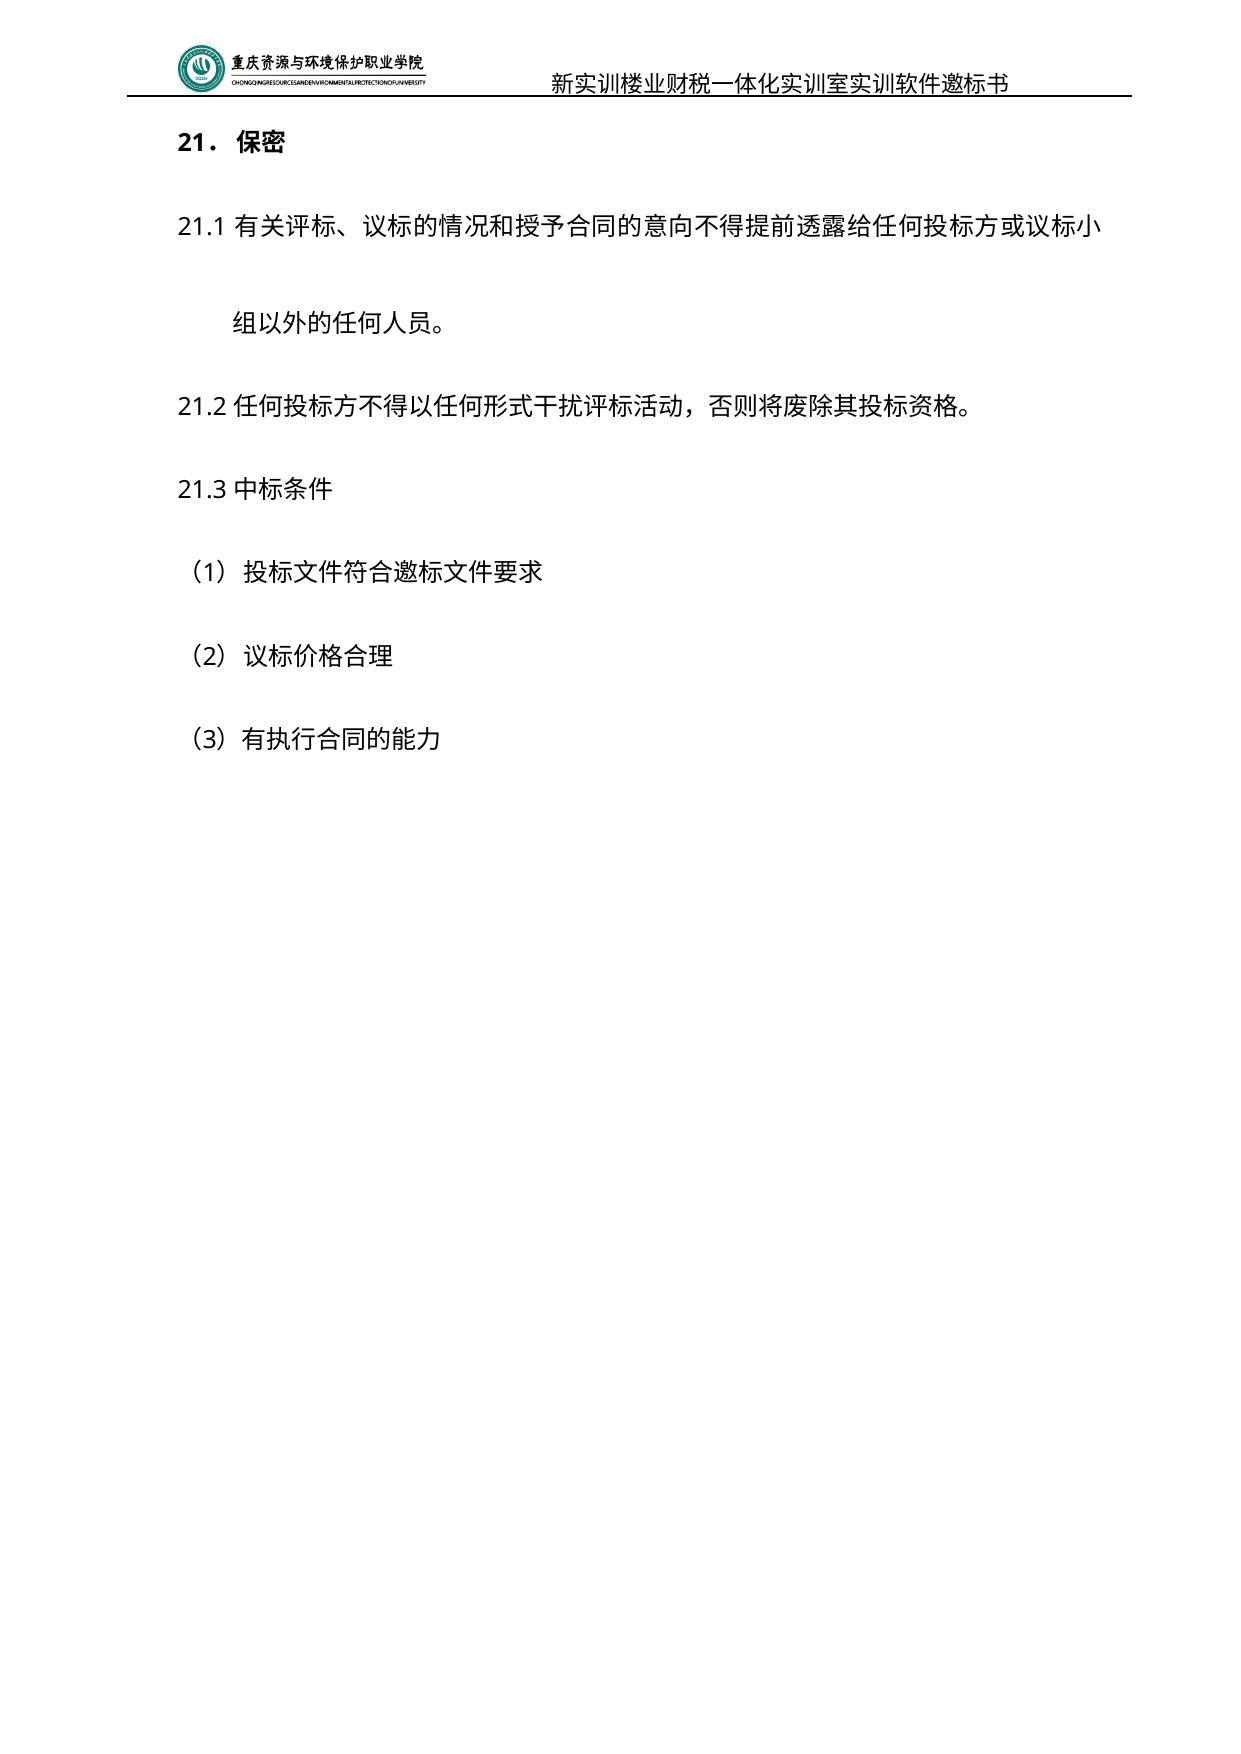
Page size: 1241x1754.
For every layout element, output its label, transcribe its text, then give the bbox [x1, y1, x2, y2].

text （3）有执行合同的能力 [177, 705, 1137, 770]
text 21.1 有关评标、议标的情况和授予合同的意向不得提前透露给任何投标方或议标小组以外的任何人员。 [177, 192, 1104, 354]
list 议标价格合理 [177, 622, 1137, 687]
text 21． 保密 [177, 108, 1104, 173]
text 21.3 中标条件 [177, 455, 1137, 520]
list 投标文件符合邀标文件要求 [177, 538, 1137, 603]
picture [177, 44, 427, 93]
text 21.2 任何投标方不得以任何形式干扰评标活动，否则将废除其投标资格。 [177, 372, 1104, 437]
